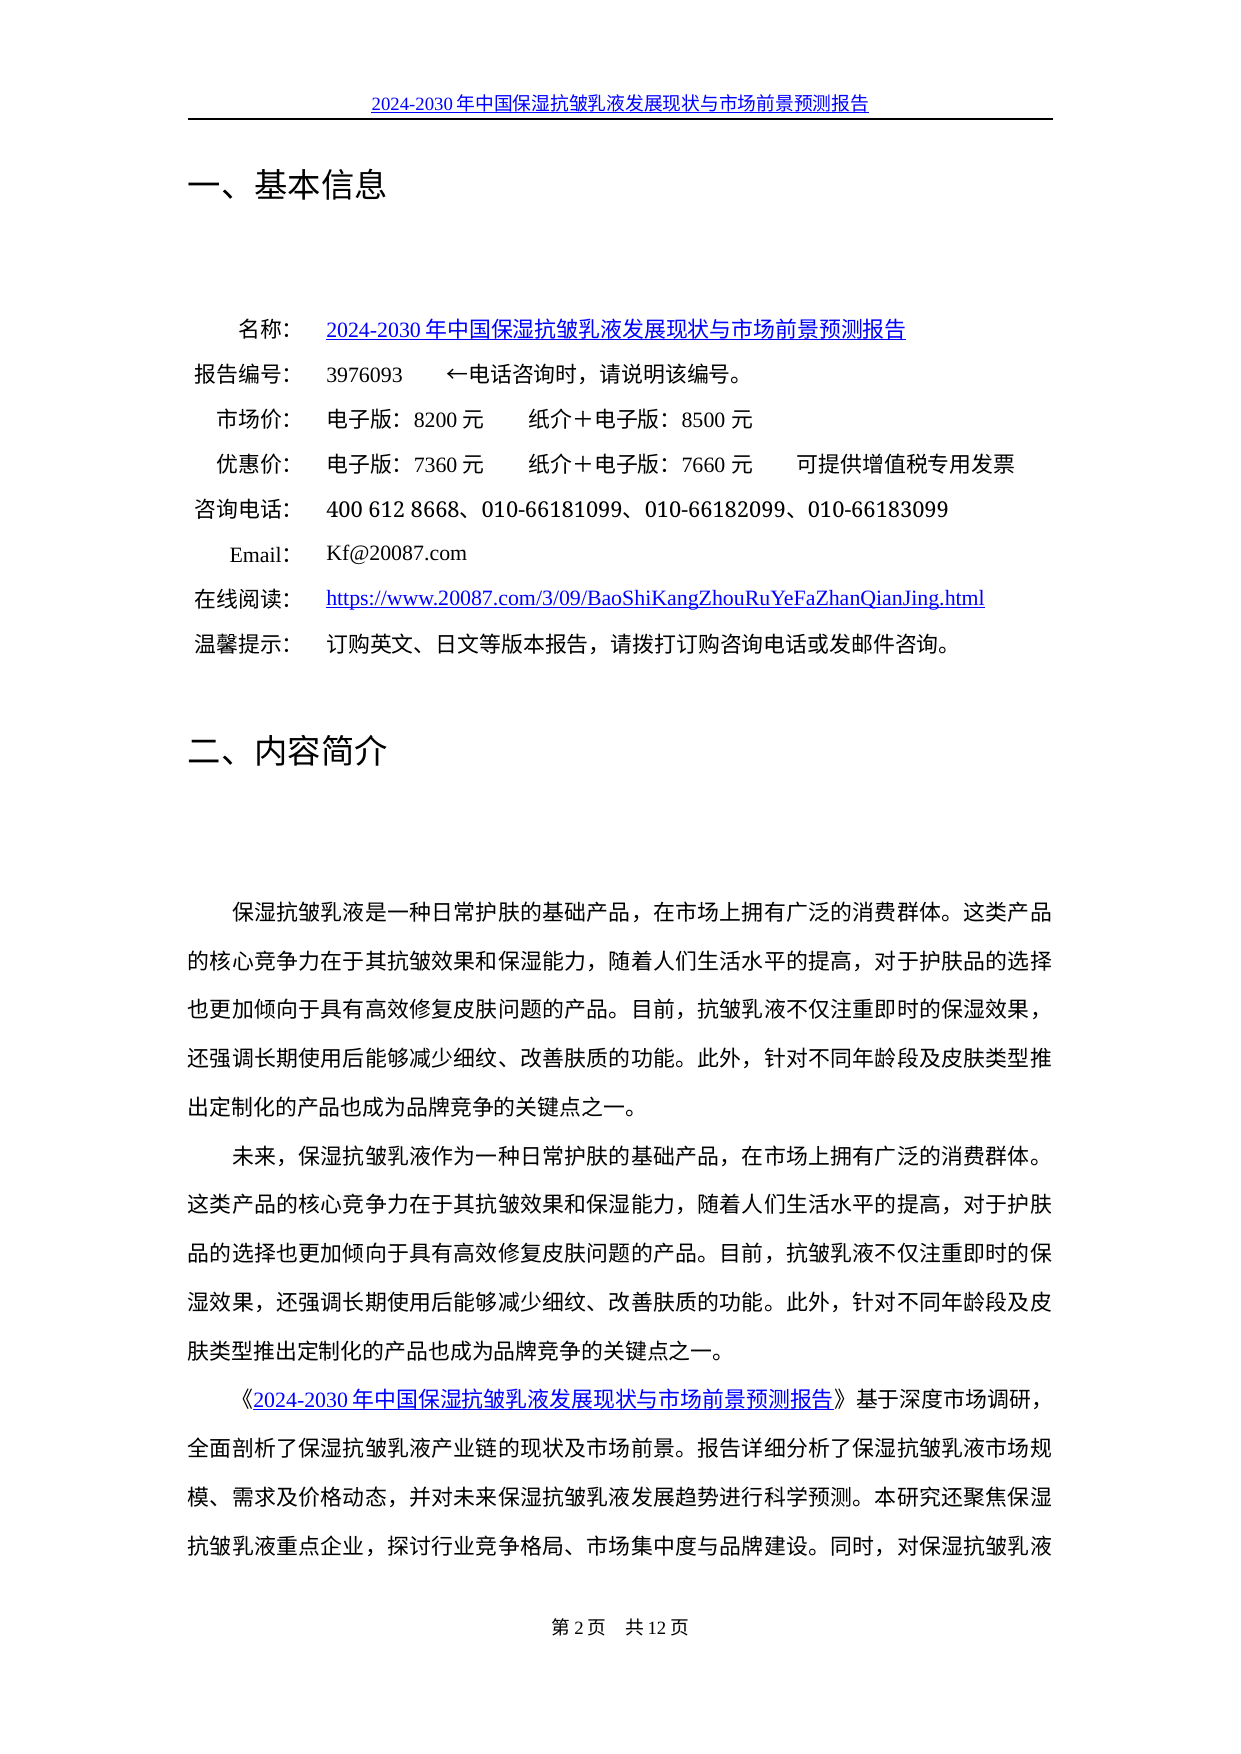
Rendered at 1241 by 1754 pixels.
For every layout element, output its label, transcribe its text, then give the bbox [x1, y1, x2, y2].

table_cell 订购英文、日文等版本报告，请拨打订购咨询电话或发邮件咨询。 [315, 627, 1073, 672]
table_cell 在线阅读： [167, 582, 315, 627]
table_cell 400 612 8668、010-66181099、010-66182099、010-66183099 [315, 492, 1073, 537]
table_header 名称： [167, 312, 315, 357]
table_cell 报告编号： [167, 357, 315, 402]
table_cell 温馨提示： [167, 627, 315, 672]
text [187, 894, 1053, 1561]
title 一、基本信息 [187, 150, 1053, 215]
table_cell 市场价： [167, 402, 315, 447]
table_cell [315, 582, 1073, 627]
table_cell 3976093 ←电话咨询时，请说明该编号。 [315, 357, 1073, 402]
table_cell 电子版：7360 元 纸介＋电子版：7660 元 可提供增值税专用发票 [315, 447, 1073, 492]
table_cell Email： [167, 537, 315, 582]
table_cell 电子版：8200 元 纸介＋电子版：8500 元 [315, 402, 1073, 447]
table_cell 优惠价： [167, 447, 315, 492]
table_cell Kf@20087.com [315, 537, 1073, 582]
table_cell 咨询电话： [167, 492, 315, 537]
title 二、内容简介 [187, 717, 1053, 782]
table_header 2024-2030年中国保湿抗皱乳液发展现状与市场前景预测报告 [315, 312, 1073, 357]
